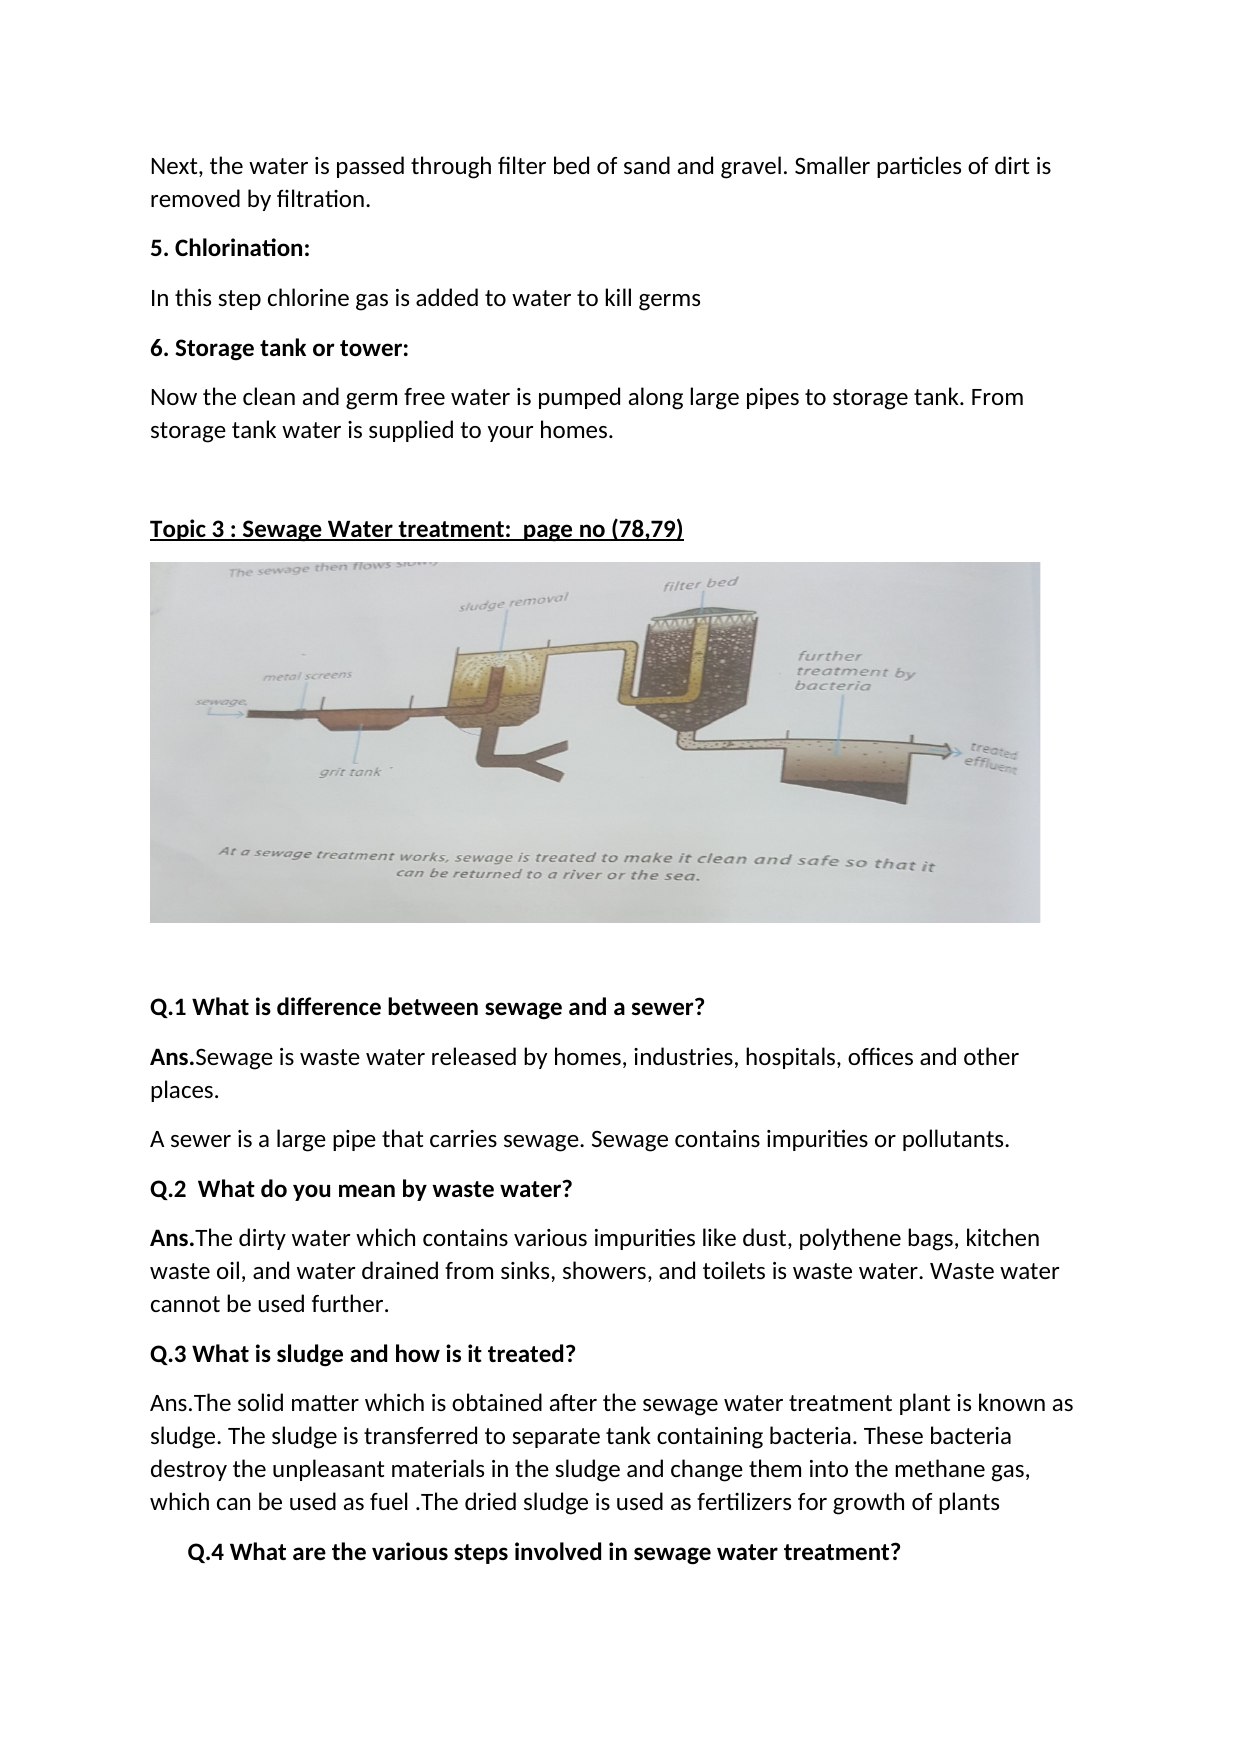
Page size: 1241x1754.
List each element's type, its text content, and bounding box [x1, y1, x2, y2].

text Ans.The solid matter which is obtained after the sewage water treatment plant is known as sludge. The sludge is transferred to separate tank containing bacteria. These bacteria destroy the unpleasant materials in the sludge and change them into the methane gas, which can be used as fuel .The dried sludge is used as fertilizers for growth of plants [150, 1388, 1090, 1517]
text Now the clean and germ free water is pumped along large pipes to storage tank. From storage tank water is supplied to your homes. [150, 381, 1090, 445]
text Q.2 What do you mean by waste water? [150, 1173, 1090, 1203]
text Next, the water is passed through filter bed of sand and gravel. Smaller particles of dirt is removed by filtration. [150, 150, 1090, 213]
text Topic 3 : Sewage Water treatment: page no (78,79) [150, 513, 1090, 544]
text In this step chlorine gas is added to water to kill germs [150, 282, 1090, 313]
text 6. Storage tank or tower: [150, 332, 1090, 362]
text Q.1 What is difference between sewage and a sewer? [150, 991, 1090, 1022]
text Ans.The dirty water which contains various impurities like dust, polythene bags, kitchen waste oil, and water drained from sinks, showers, and toilets is waste water. Waste water cannot be used further. [150, 1223, 1090, 1319]
text A sewer is a large pipe that carries sewage. Sewage contains impurities or pollutants. [150, 1123, 1090, 1154]
text Ans.Sewage is waste water released by homes, industries, hospitals, offices and other places. [150, 1041, 1090, 1104]
text Q.3 What is sludge and how is it treated? [150, 1338, 1090, 1368]
picture [150, 562, 1041, 923]
text Q.4 What are the various steps involved in sewage water treatment? [187, 1536, 1090, 1566]
text 5. Chlorination: [150, 232, 1090, 263]
